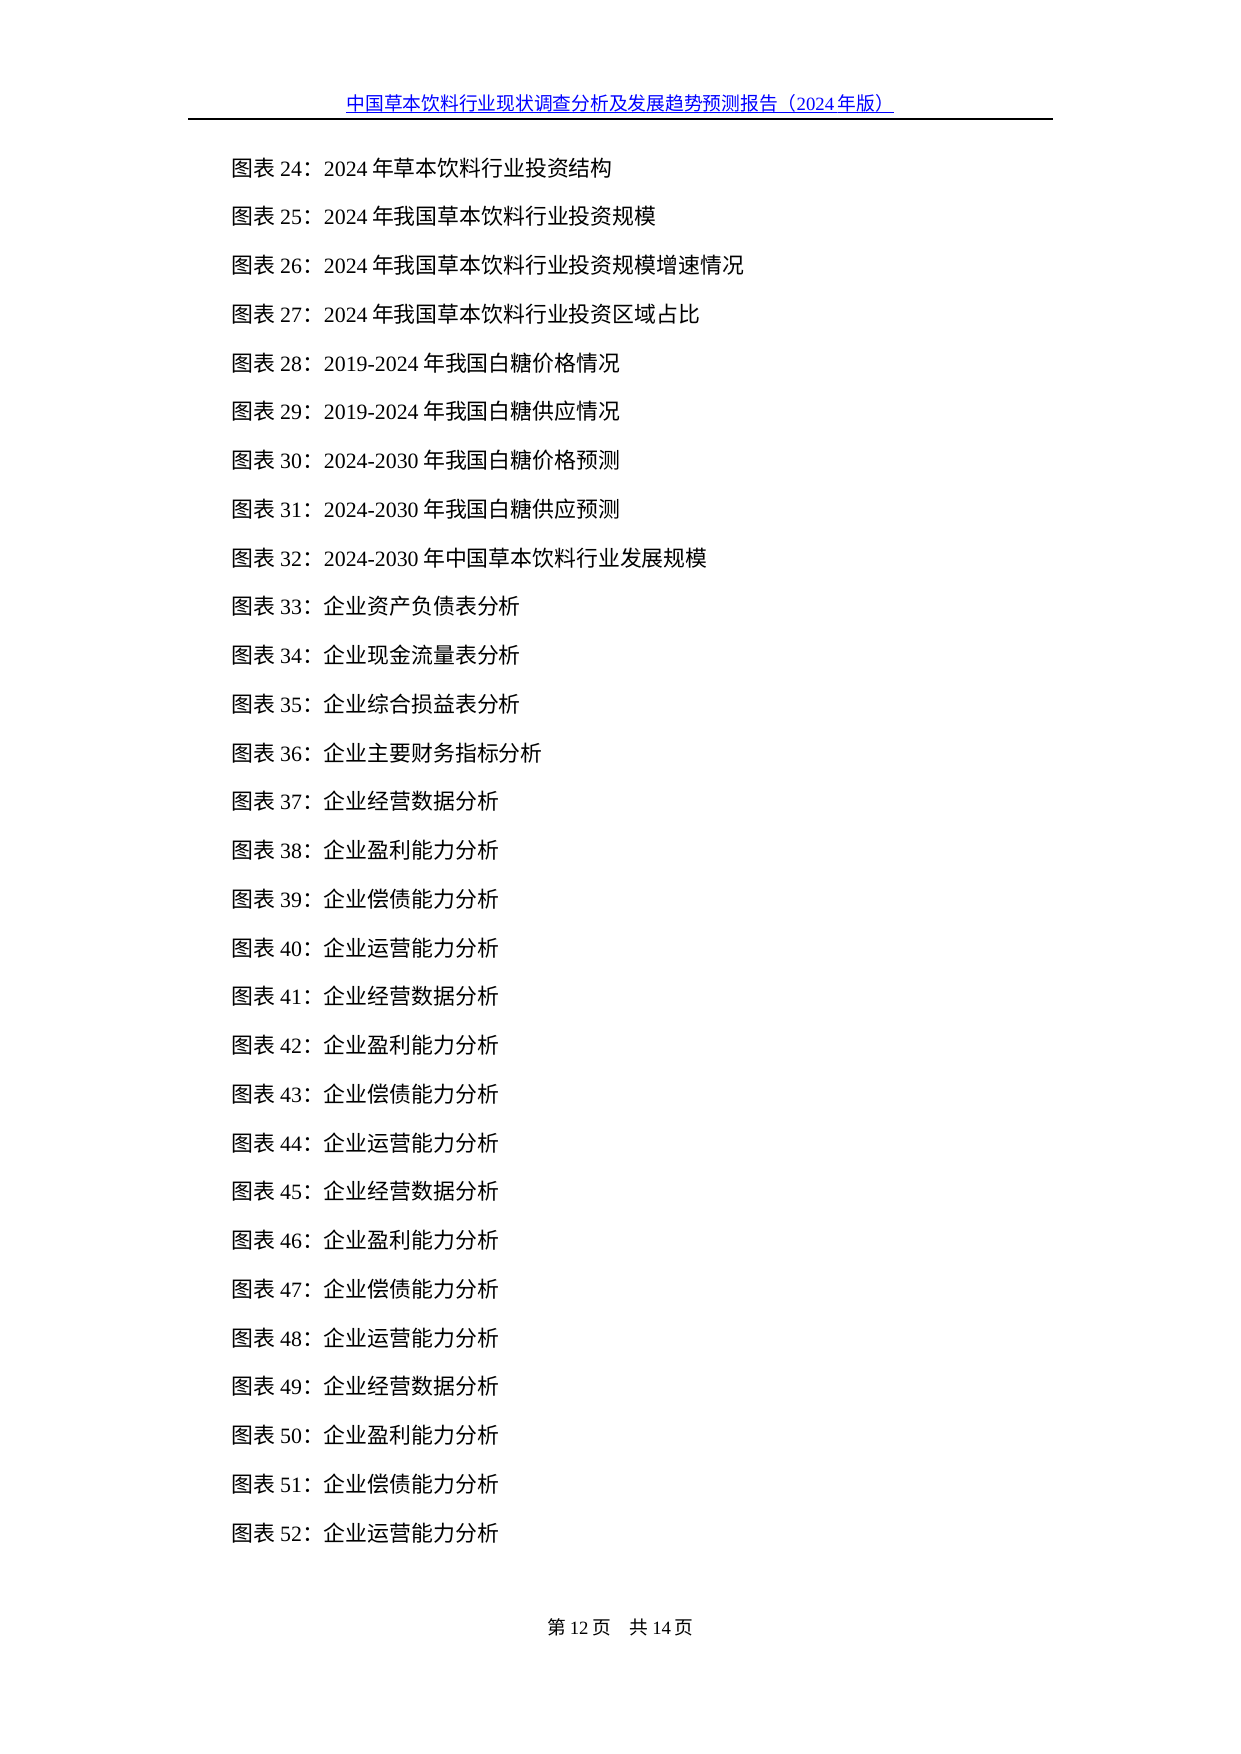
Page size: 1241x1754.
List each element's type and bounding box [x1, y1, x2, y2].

text [187, 150, 1053, 1548]
